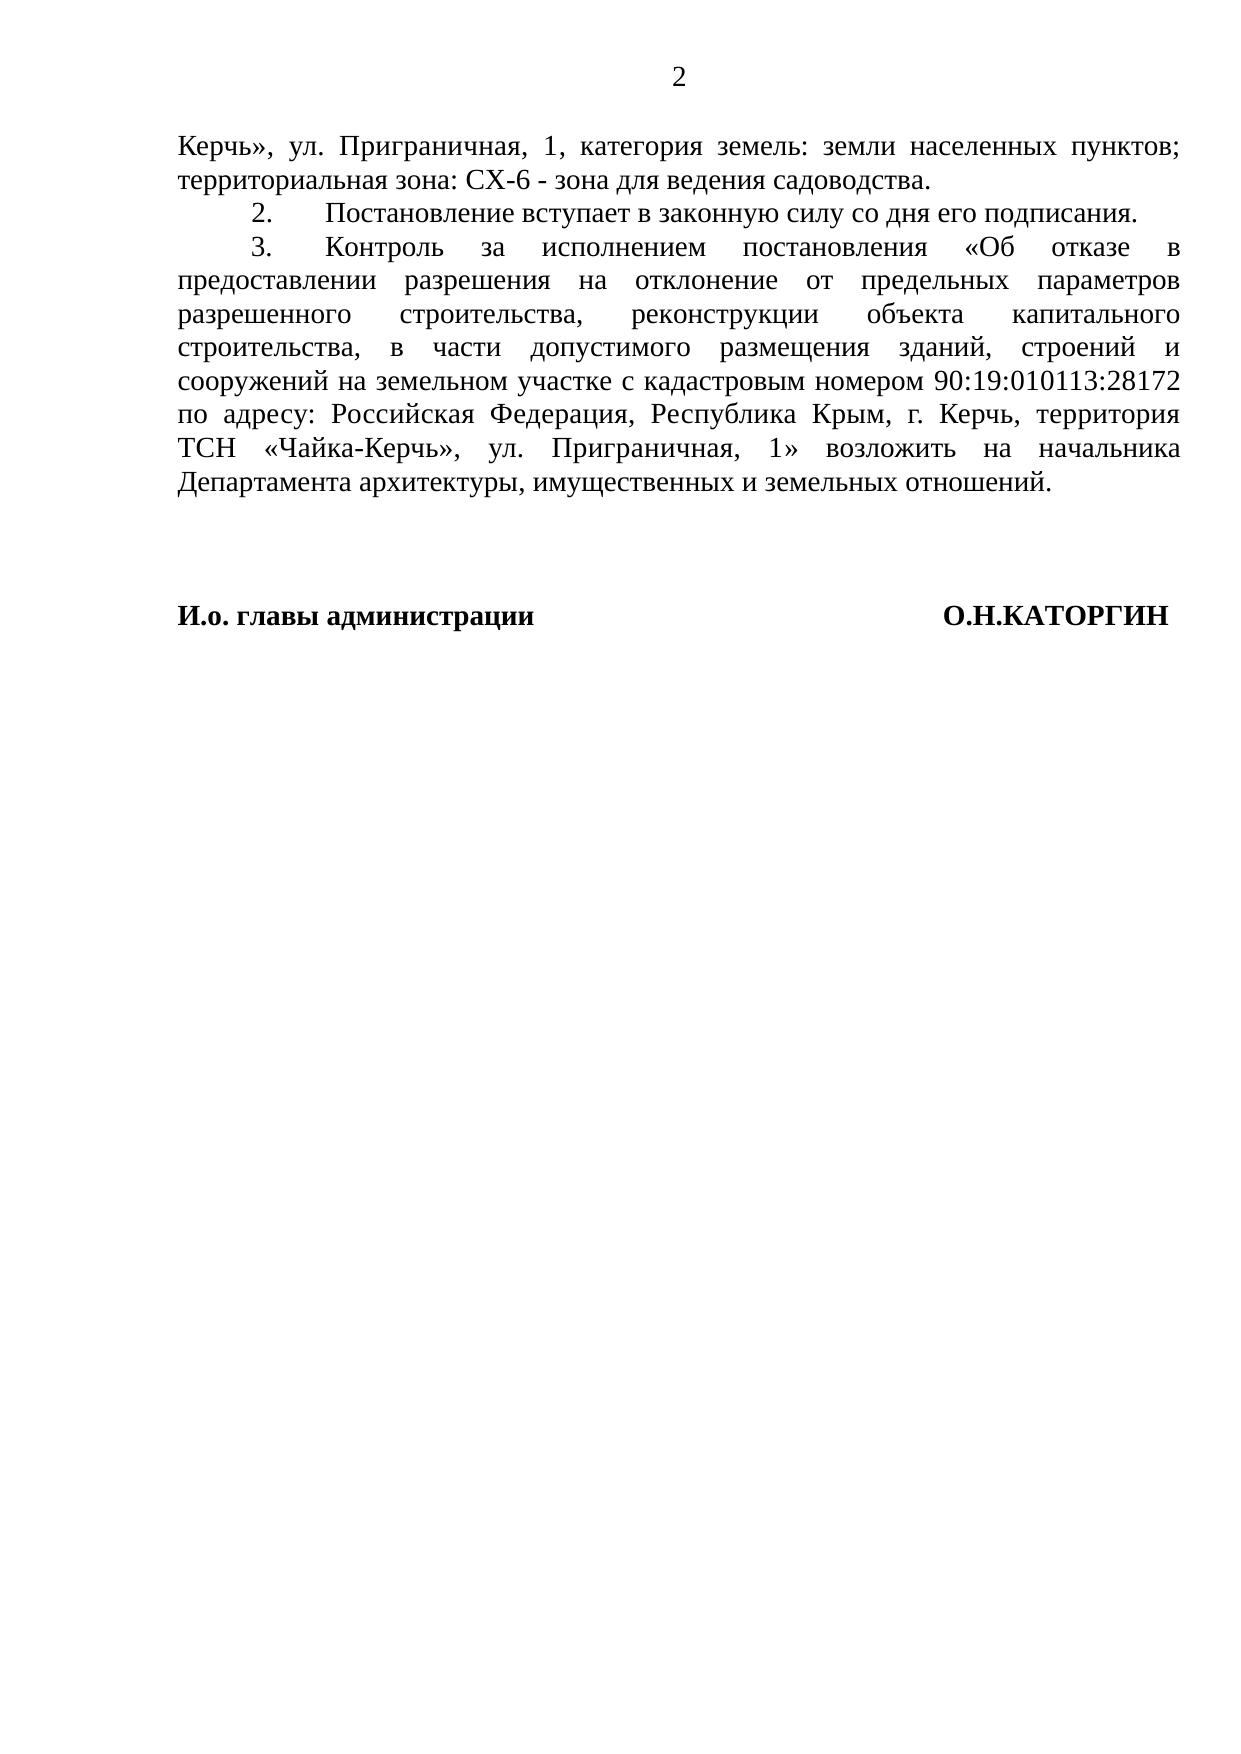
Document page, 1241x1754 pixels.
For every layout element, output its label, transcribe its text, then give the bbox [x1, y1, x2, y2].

list Постановление вступает в законную силу со дня его подписания. [177, 195, 1181, 229]
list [177, 128, 1181, 195]
text И.о. главы администрации О.Н.КАТОРГИН [177, 598, 1181, 631]
list Контроль за исполнением постановления «Об отказе в предоставлении разрешения на отклонение от предельных параметров разрешенного строительства, реконструкции объекта капитального строительства, в части допустимого размещения зданий, строений и сооружений на земельном участке с кадастровым номером 90:19:010113:28172 по адресу: Российская Федерация, Республика Крым, г. Керчь, территория ТСН «Чайка-Керчь», ул. Приграничная, 1» возложить на начальника Департамента архитектуры, имущественных и земельных отношений. [177, 229, 1181, 497]
